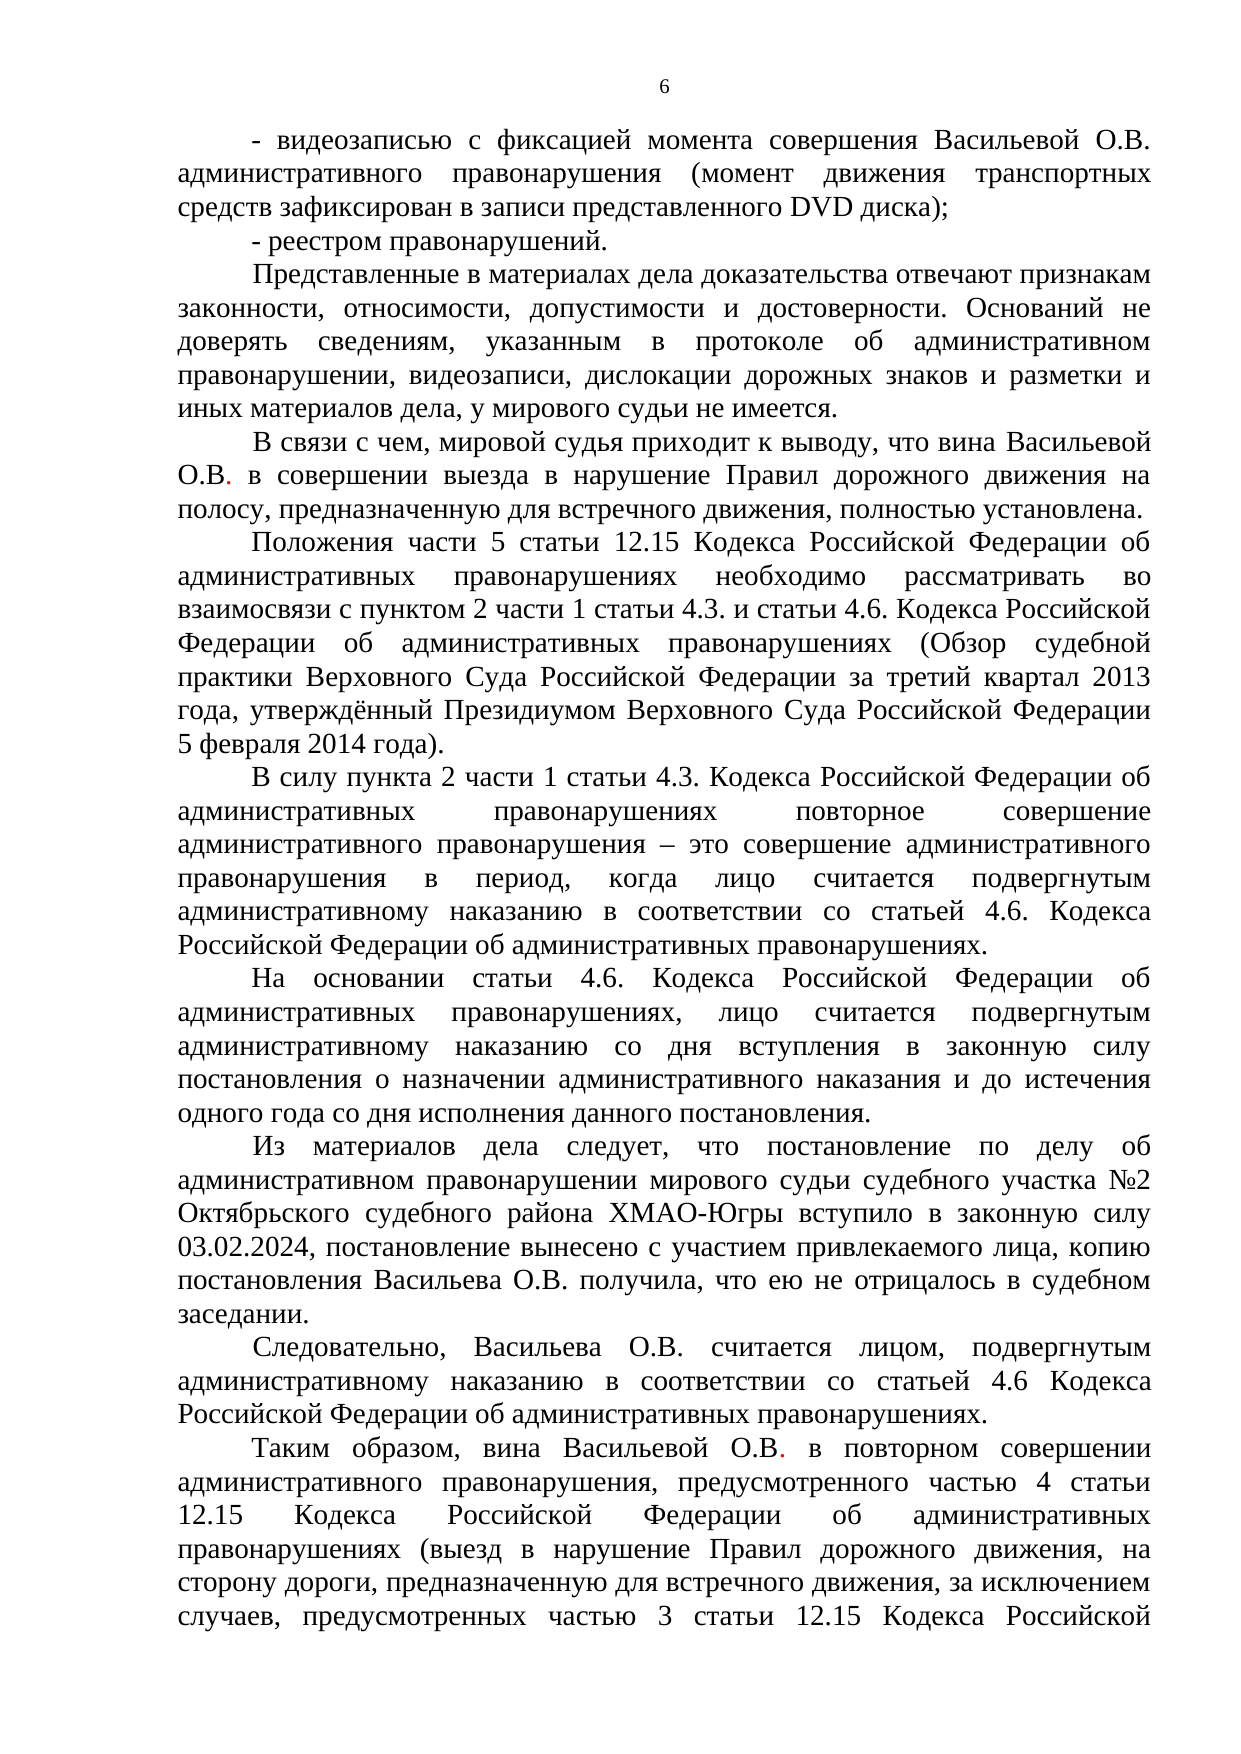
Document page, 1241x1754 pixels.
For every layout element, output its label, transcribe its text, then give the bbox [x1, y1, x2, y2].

text В силу пункта 2 части 1 статьи 4.3. Кодекса Российской Федерации об административных правонарушениях повторное совершение административного правонарушения – это совершение административного правонарушения в период, когда лицо считается подвергнутым административному наказанию в соответствии со статьей 4.6. Кодекса Российской Федерации об административных правонарушениях. [177, 759, 1152, 961]
text Из материалов дела следует, что постановление по делу об административном правонарушении мирового судьи судебного участка №2 Октябрьского судебного района ХМАО-Югры вступило в законную силу 03.02.2024, постановление вынесено с участием привлекаемого лица, копию постановления Васильева О.В. получила, что ею не отрицалось в судебном заседании. [177, 1128, 1152, 1329]
text - реестром правонарушений. [177, 223, 1152, 256]
text На основании статьи 4.6. Кодекса Российской Федерации об административных правонарушениях, лицо считается подвергнутым административному наказанию со дня вступления в законную силу постановления о назначении административного наказания и до истечения одного года со дня исполнения данного постановления. [177, 961, 1152, 1128]
text - видеозаписью с фиксацией момента совершения Васильевой О.В. административного правонарушения (момент движения транспортных средств зафиксирован в записи представленного DVD диска); [177, 122, 1152, 223]
text В связи с чем, мировой судья приходит к выводу, что вина Васильевой О.В. в совершении выезда в нарушение Правил дорожного движения на полосу, предназначенную для встречного движения, полностью установлена. [177, 424, 1152, 524]
text Положения части 5 статьи 12.15 Кодекса Российской Федерации об административных правонарушениях необходимо рассматривать во взаимосвязи с пунктом 2 части 1 статьи 4.3. и статьи 4.6. Кодекса Российской Федерации об административных правонарушениях (Обзор судебной практики Верховного Суда Российской Федерации за третий квартал 2013 года, утверждённый Президиумом Верховного Суда Российской Федерации 5 февраля 2014 года). [177, 524, 1152, 759]
text Представленные в материалах дела доказательства отвечают признакам законности, относимости, допустимости и достоверности. Оснований не доверять сведениям, указанным в протоколе об административном правонарушении, видеозаписи, дислокации дорожных знаков и разметки и иных материалов дела, у мирового судьи не имеется. [177, 256, 1152, 424]
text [177, 1430, 1152, 1631]
text Следовательно, Васильева О.В. считается лицом, подвергнутым административному наказанию в соответствии со статьей 4.6 Кодекса Российской Федерации об административных правонарушениях. [177, 1329, 1152, 1430]
